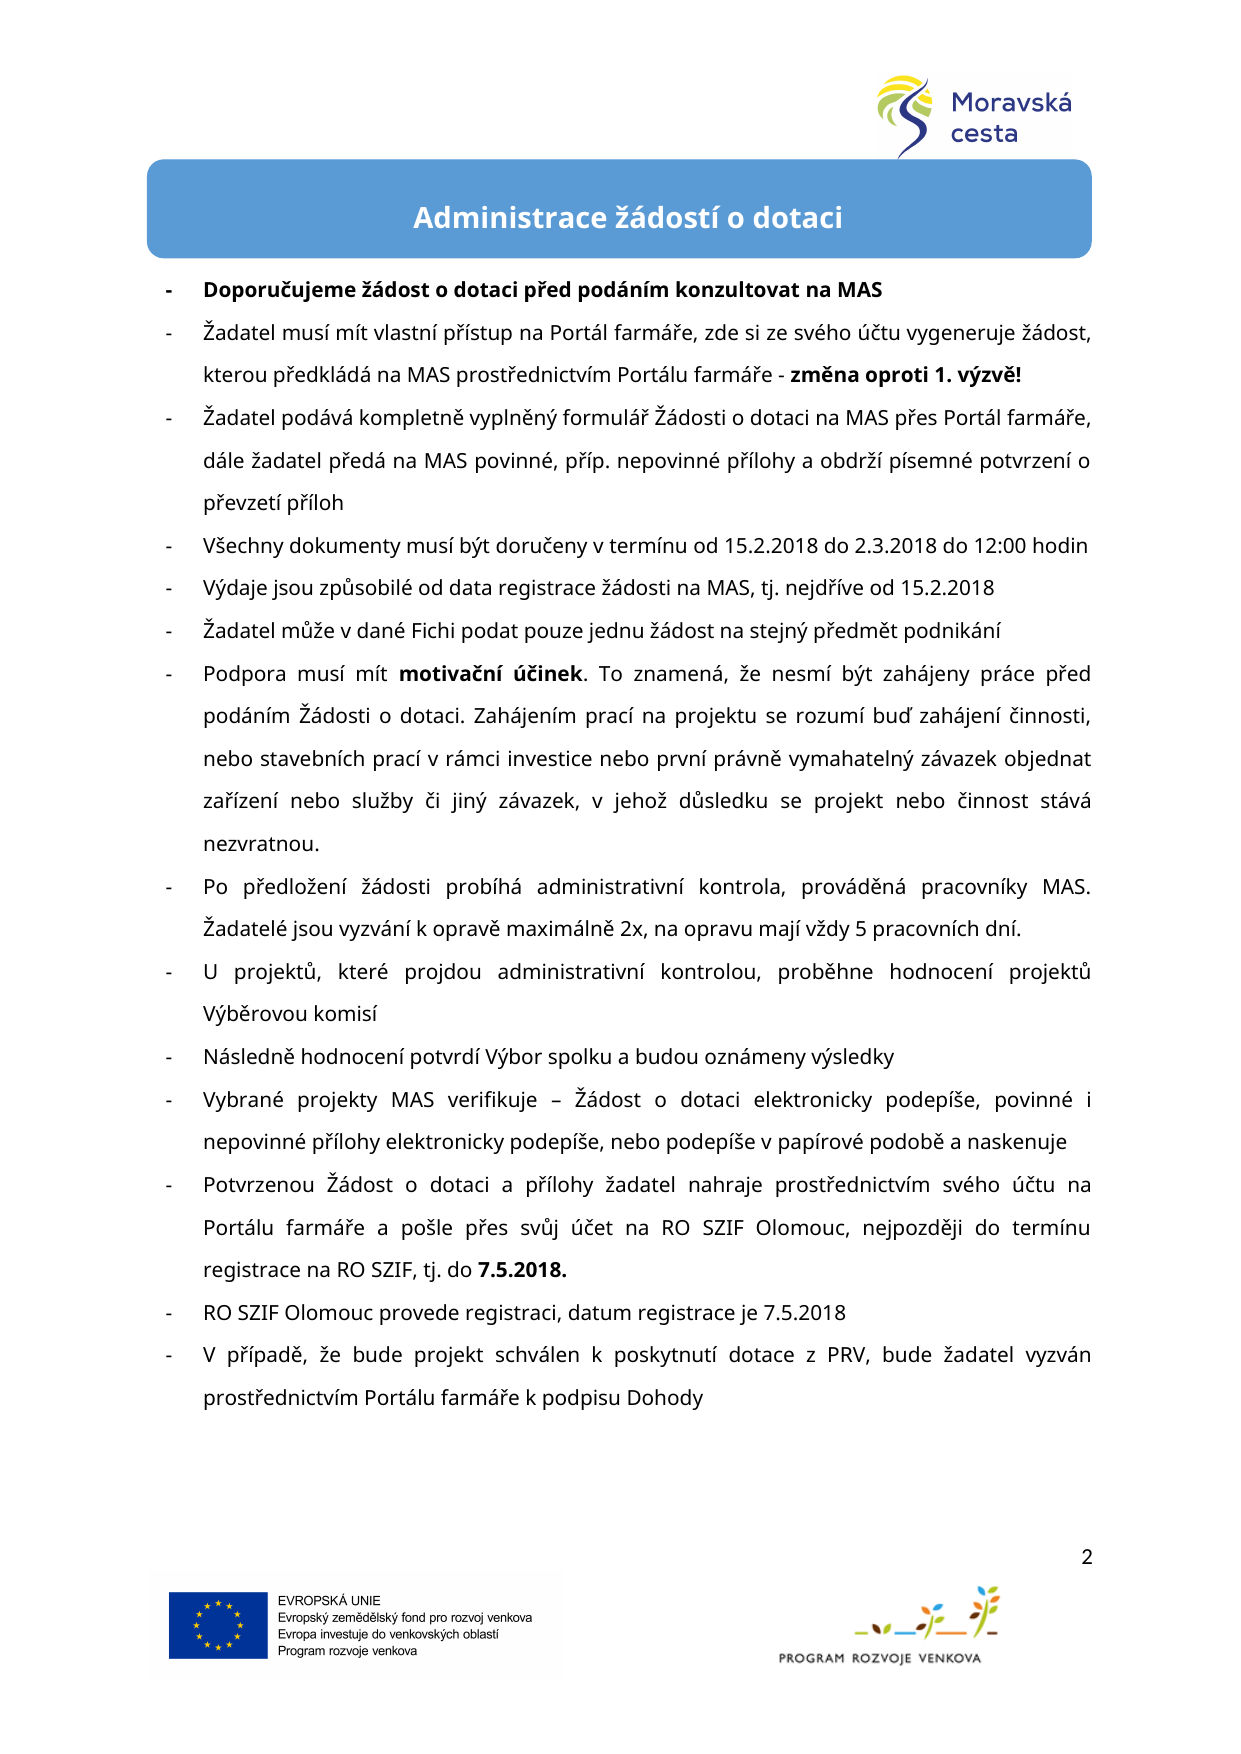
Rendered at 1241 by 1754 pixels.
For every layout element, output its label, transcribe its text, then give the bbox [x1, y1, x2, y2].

picture [877, 73, 1071, 159]
list Vybrané projekty MAS verifikuje – Žádost o dotaci elektronicky podepíše, povinné i nepovinné přílohy elektronicky podepíše, nebo podepíše v papírové podobě a naskenuje [165, 1085, 1093, 1156]
list Všechny dokumenty musí být doručeny v termínu od 15.2.2018 do 2.3.2018 do 12:00 hodin [165, 531, 1093, 559]
list RO SZIF Olomouc provede registraci, datum registrace je 7.5.2018 [165, 1298, 1093, 1326]
picture [147, 1570, 564, 1681]
list Po předložení žádosti probíhá administrativní kontrola, prováděná pracovníky MAS. Žadatelé jsou vyzvání k opravě maximálně 2x, na opravu mají vždy 5 pracovních dní. [165, 872, 1093, 943]
picture [755, 1571, 1024, 1681]
list Podpora musí mít motivační účinek. To znamená, že nesmí být zahájeny práce před podáním Žádosti o dotaci. Zahájením prací na projektu se rozumí buď zahájení činnosti, nebo stavebních prací v rámci investice nebo první právně vymahatelný závazek objednat zařízení nebo služby či jiný závazek, v jehož důsledku se projekt nebo činnost stává nezvratnou. [165, 659, 1093, 858]
list Žadatel podává kompletně vyplněný formulář Žádosti o dotaci na MAS přes Portál farmáře, dále žadatel předá na MAS povinné, příp. nepovinné přílohy a obdrží písemné potvrzení o převzetí příloh [165, 403, 1093, 517]
list Žadatel může v dané Fichi podat pouze jednu žádost na stejný předmět podnikání [165, 616, 1093, 644]
list Následně hodnocení potvrdí Výbor spolku a budou oznámeny výsledky [165, 1042, 1093, 1071]
list Výdaje jsou způsobilé od data registrace žádosti na MAS, tj. nejdříve od 15.2.2018 [165, 573, 1093, 602]
list Potvrzenou Žádost o dotaci a přílohy žadatel nahraje prostřednictvím svého účtu na Portálu farmáře a pošle přes svůj účet na RO SZIF Olomouc, nejpozději do termínu registrace na RO SZIF, tj. do 7.5.2018. [165, 1170, 1093, 1284]
list V případě, že bude projekt schválen k poskytnutí dotace z PRV, bude žadatel vyzván prostřednictvím Portálu farmáře k podpisu Dohody [165, 1340, 1093, 1411]
list Doporučujeme žádost o dotaci před podáním konzultovat na MAS [165, 275, 1093, 304]
list Žadatel musí mít vlastní přístup na Portál farmáře, zde si ze svého účtu vygeneruje žádost, kterou předkládá na MAS prostřednictvím Portálu farmáře - změna oproti 1. výzvě! [165, 318, 1093, 389]
list U projektů, které projdou administrativní kontrolou, proběhne hodnocení projektů Výběrovou komisí [165, 957, 1093, 1028]
